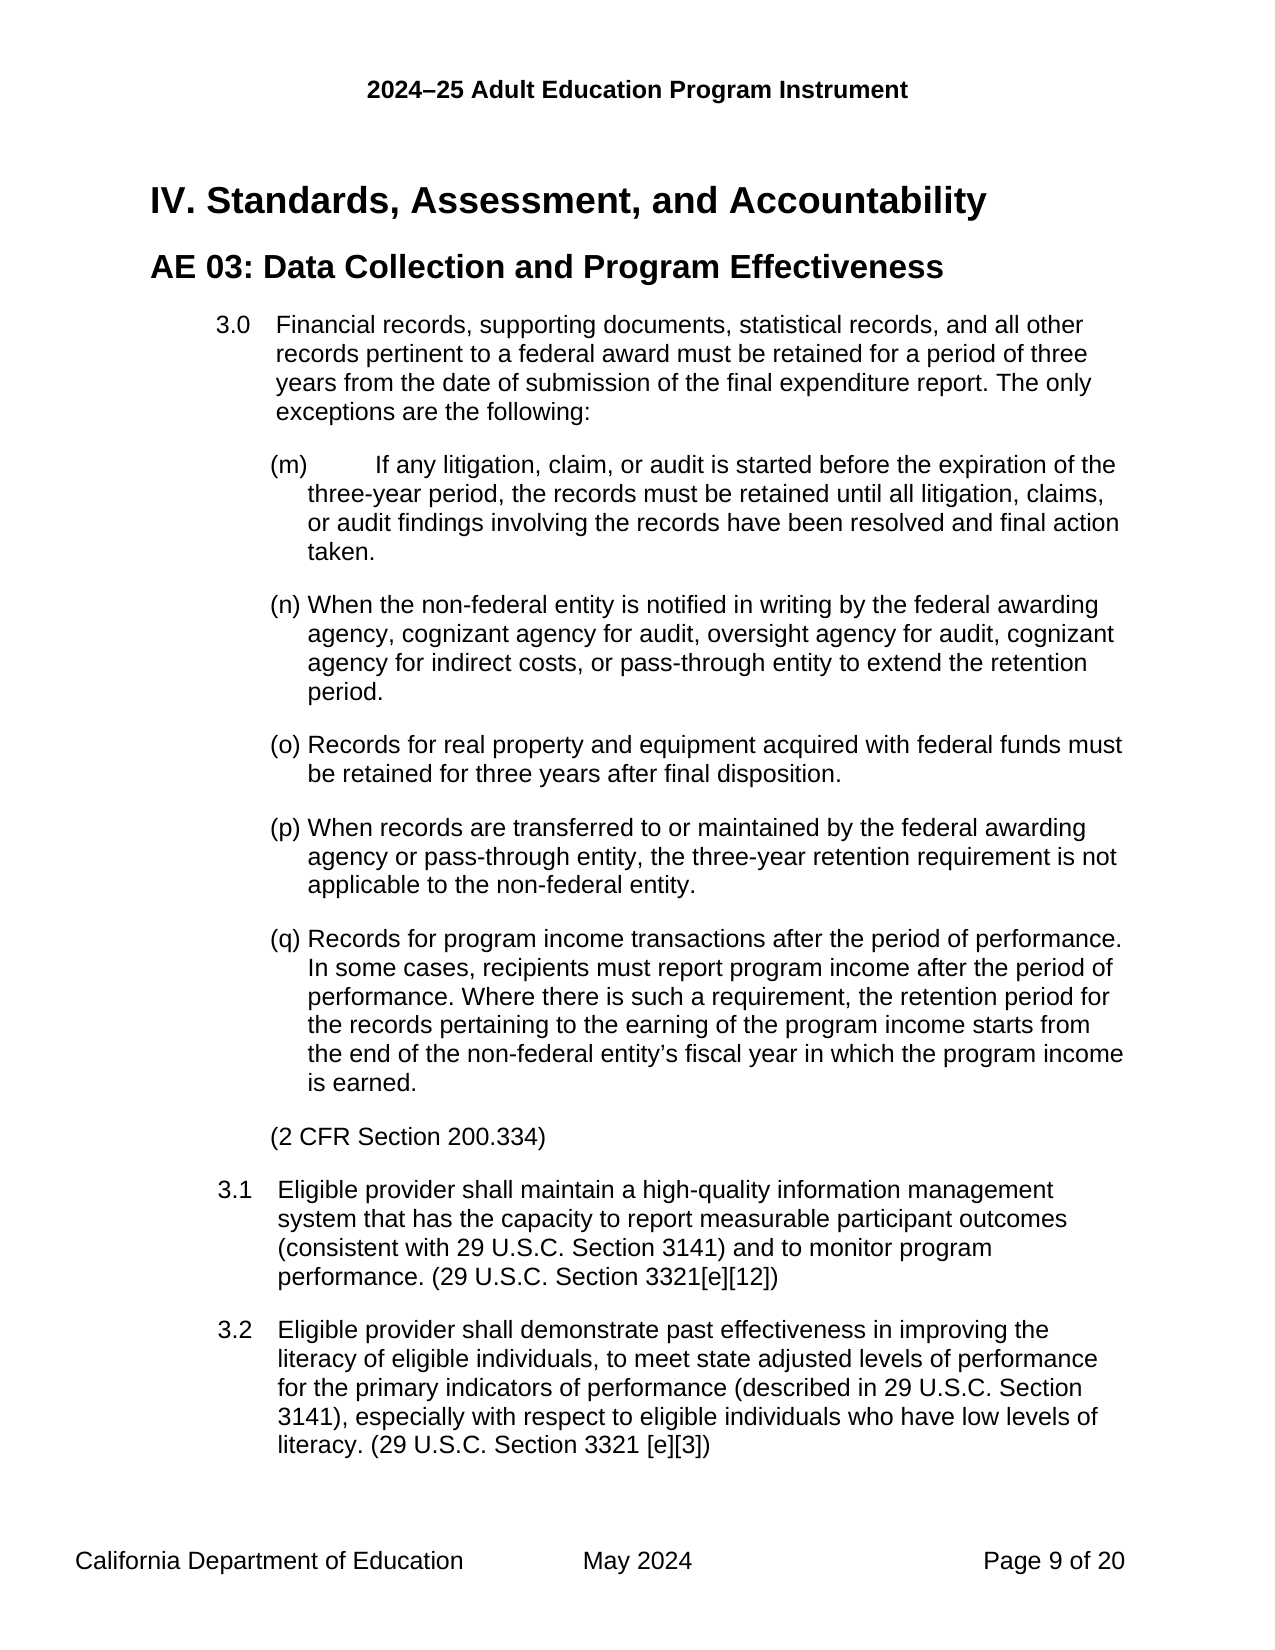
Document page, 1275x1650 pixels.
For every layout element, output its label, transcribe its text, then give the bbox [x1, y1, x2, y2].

text When the non-federal entity is notified in writing by the federal awarding agency, cognizant agency for audit, oversight agency for audit, cognizant agency for indirect costs, or pass-through entity to extend the retention period. [270, 590, 1125, 705]
text Records for program income transactions after the period of performance. In some cases, recipients must report program income after the period of performance. Where there is such a requirement, the retention period for the records pertaining to the earning of the program income starts from the end of the non-federal entity’s fiscal year in which the program income is earned. [270, 924, 1125, 1097]
text Records for real property and equipment acquired with federal funds must be retained for three years after final disposition. [270, 730, 1125, 788]
text Financial records, supporting documents, statistical records, and all other records pertinent to a federal award must be retained for a period of three years from the date of submission of the final expenditure report. The only exceptions are the following: [216, 310, 1125, 425]
text If any litigation, claim, or audit is started before the expiration of the three-year period, the records must be retained until all litigation, claims, or audit findings involving the records have been resolved and final action taken. [270, 450, 1125, 565]
list Eligible provider shall maintain a high-quality information management system that has the capacity to report measurable participant outcomes (consistent with 29 U.S.C. Section 3141) and to monitor program performance. (29 U.S.C. Section 3321[e][12]) [217, 1175, 1125, 1290]
text When records are transferred to or maintained by the federal awarding agency or pass-through entity, the three-year retention requirement is not applicable to the non-federal entity. [270, 813, 1125, 899]
subtitle IV. Standards, Assessment, and Accountability [150, 179, 1125, 222]
text (2 CFR Section 200.334) [270, 1122, 1125, 1150]
text Eligible provider shall demonstrate past effectiveness in improving the literacy of eligible individuals, to meet state adjusted levels of performance for the primary indicators of performance (described in 29 U.S.C. Section 3141), especially with respect to eligible individuals who have low levels of literacy. (29 U.S.C. Section 3321 [e][3]) [217, 1315, 1125, 1459]
subtitle AE 03: Data Collection and Program Effectiveness [150, 247, 1125, 285]
